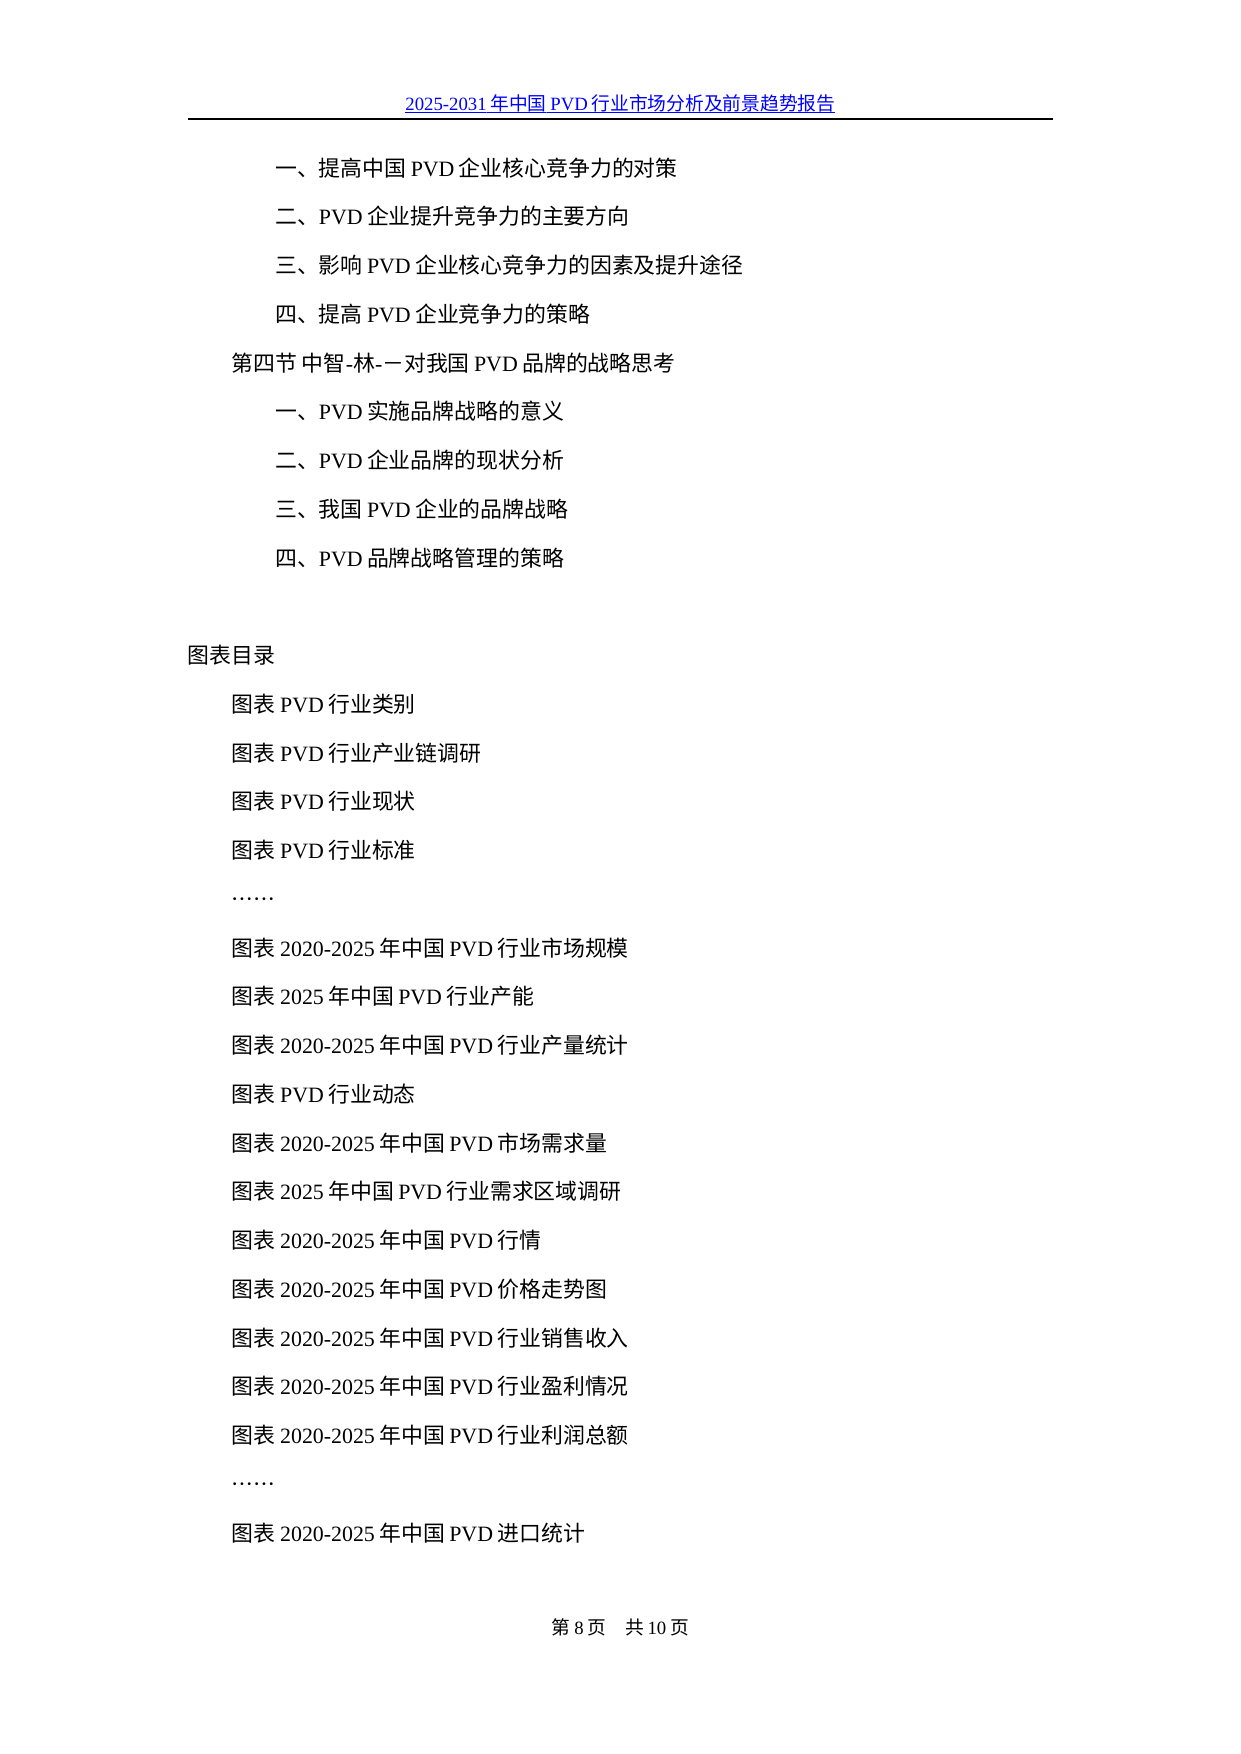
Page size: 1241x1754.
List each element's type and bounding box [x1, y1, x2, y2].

text [187, 150, 1053, 1548]
